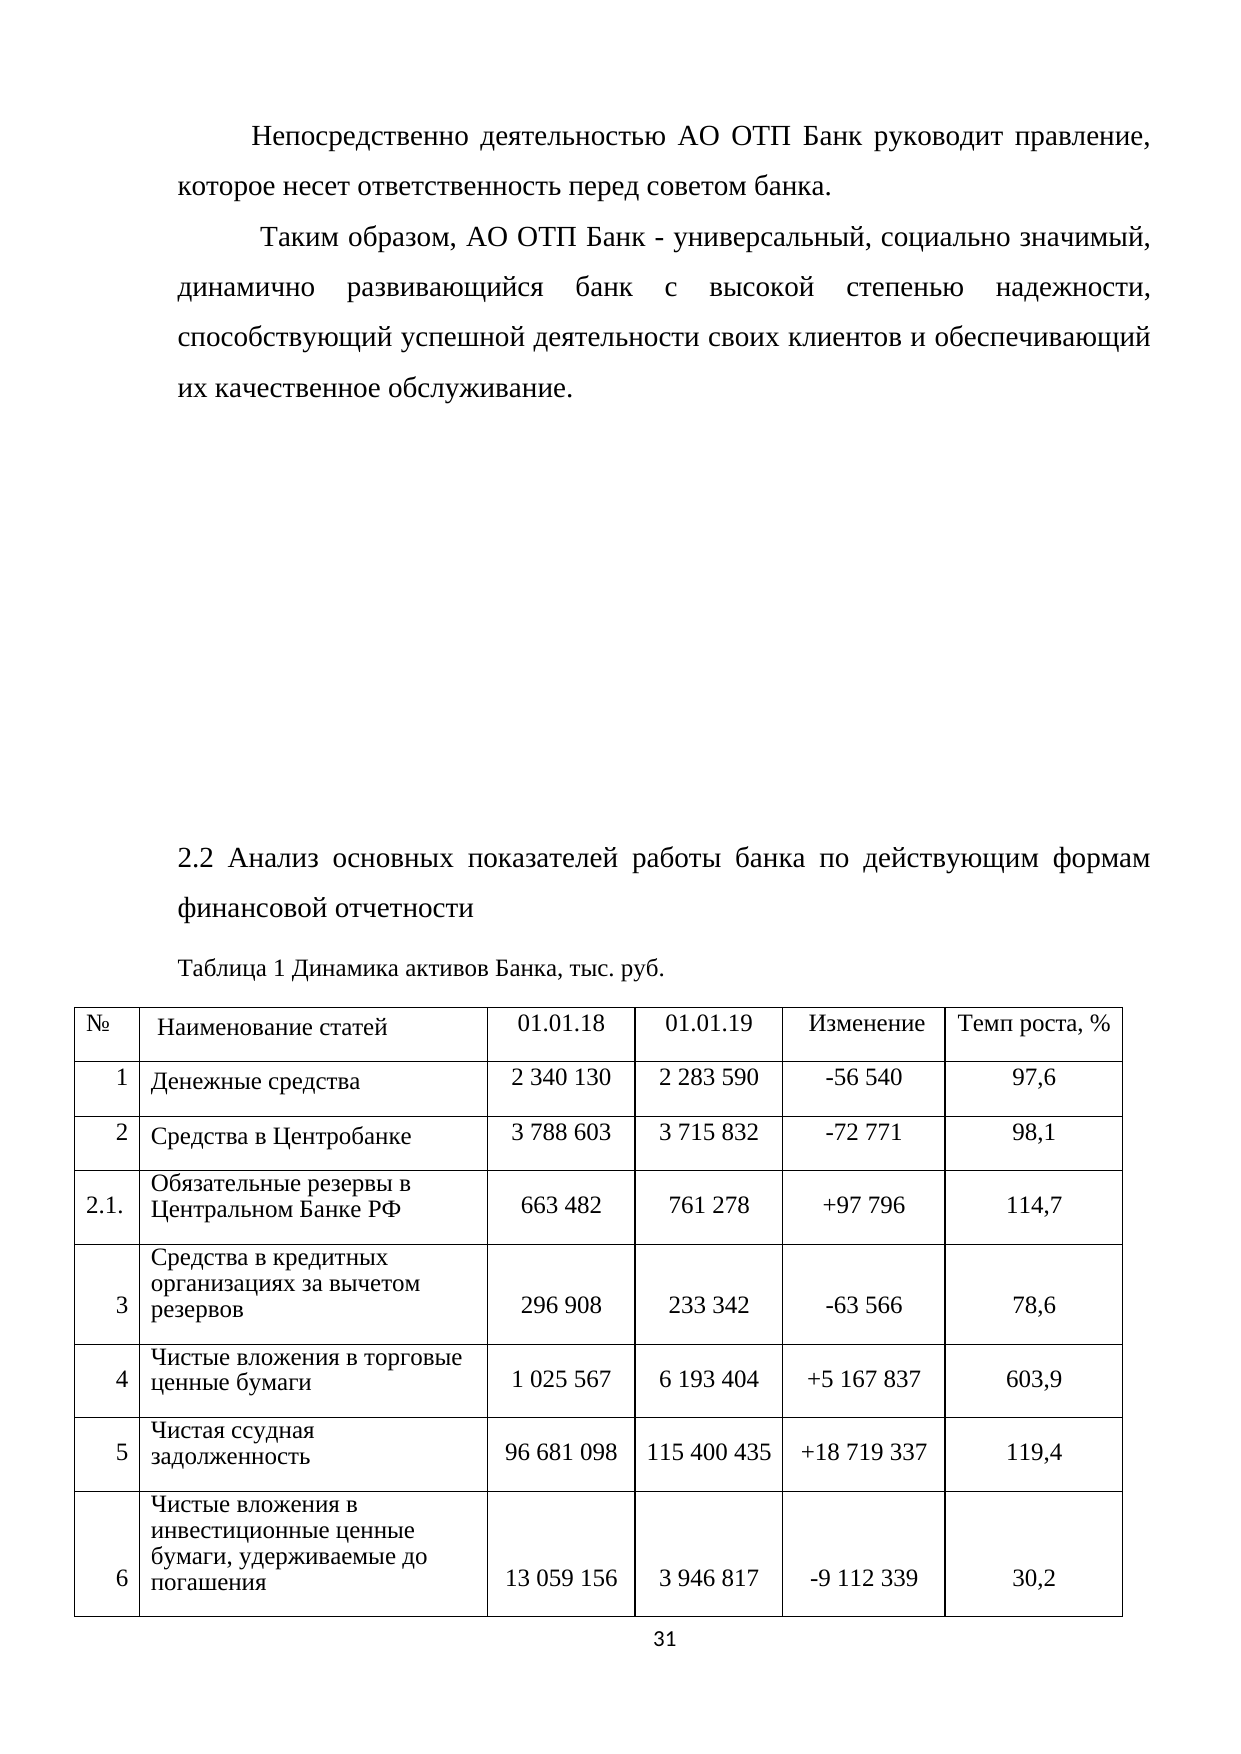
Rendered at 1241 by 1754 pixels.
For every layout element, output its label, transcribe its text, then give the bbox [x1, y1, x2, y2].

table_header 01.01.19 [636, 1008, 782, 1061]
table_cell 4 [75, 1345, 139, 1417]
table_cell -63 566 [783, 1245, 944, 1343]
table_cell -72 771 [783, 1117, 944, 1170]
table_cell Чистые вложения в инвестиционные ценные бумаги, удерживаемые до погашения [140, 1492, 487, 1616]
table_cell +5 167 837 [783, 1345, 944, 1417]
table_cell Денежные средства [140, 1062, 487, 1116]
table_cell 6 [75, 1492, 139, 1616]
table_cell 663 482 [488, 1171, 634, 1244]
text Таким образом, АО ОТП Банк - универсальный, социально значимый, динамично развивающийся банк с высокой степенью надежности, способствующий успешной деятельности своих клиентов и обеспечивающий их качественное обслуживание. [177, 219, 1152, 403]
table_cell 296 908 [488, 1245, 634, 1343]
text 2.2 Анализ основных показателей работы банка по действующим формам финансовой отчетности [177, 840, 1152, 924]
table_cell 6 193 404 [636, 1345, 782, 1417]
table_cell 603,9 [946, 1345, 1122, 1417]
table_cell 98,1 [946, 1117, 1122, 1170]
table_cell 115 400 435 [636, 1418, 782, 1491]
table_cell 30,2 [946, 1492, 1122, 1616]
table_header Наименование статей [140, 1008, 487, 1061]
table_cell 2 283 590 [636, 1062, 782, 1116]
table_cell 3 715 832 [636, 1117, 782, 1170]
table_cell 3 [75, 1245, 139, 1343]
table_cell -9 112 339 [783, 1492, 944, 1616]
table_cell 78,6 [946, 1245, 1122, 1343]
table_cell 119,4 [946, 1418, 1122, 1491]
table_cell 96 681 098 [488, 1418, 634, 1491]
table_header 01.01.18 [488, 1008, 634, 1061]
table_cell Чистые вложения в торговые ценные бумаги [140, 1345, 487, 1417]
table_cell 13 059 156 [488, 1492, 634, 1616]
table_cell 1 025 567 [488, 1345, 634, 1417]
table_cell 233 342 [636, 1245, 782, 1343]
table_cell Средства в кредитных организациях за вычетом резервов [140, 1245, 487, 1343]
table_header Изменение [783, 1008, 944, 1061]
table_cell 3 946 817 [636, 1492, 782, 1616]
table_cell Средства в Центробанке [140, 1117, 487, 1170]
text Непосредственно деятельностью АО ОТП Банк руководит правление, которое несет ответственность перед советом банка. [177, 118, 1152, 202]
table_cell 1 [75, 1062, 139, 1116]
table_cell -56 540 [783, 1062, 944, 1116]
table_cell 5 [75, 1418, 139, 1491]
table_cell +18 719 337 [783, 1418, 944, 1491]
table_cell Чистая ссудная задолженность [140, 1418, 487, 1491]
table_header № [75, 1008, 139, 1061]
table_cell 761 278 [636, 1171, 782, 1244]
table_header Темп роста, % [946, 1008, 1122, 1061]
table_cell 2.1. [75, 1171, 139, 1244]
table_cell 97,6 [946, 1062, 1122, 1116]
table_cell Обязательные резервы в Центральном Банке РФ [140, 1171, 487, 1244]
table_cell 2 340 130 [488, 1062, 634, 1116]
table_cell +97 796 [783, 1171, 944, 1244]
table_cell 114,7 [946, 1171, 1122, 1244]
table_cell 3 788 603 [488, 1117, 634, 1170]
text Таблица 1 Динамика активов Банка, тыс. руб. [177, 953, 1152, 982]
table_cell 2 [75, 1117, 139, 1170]
